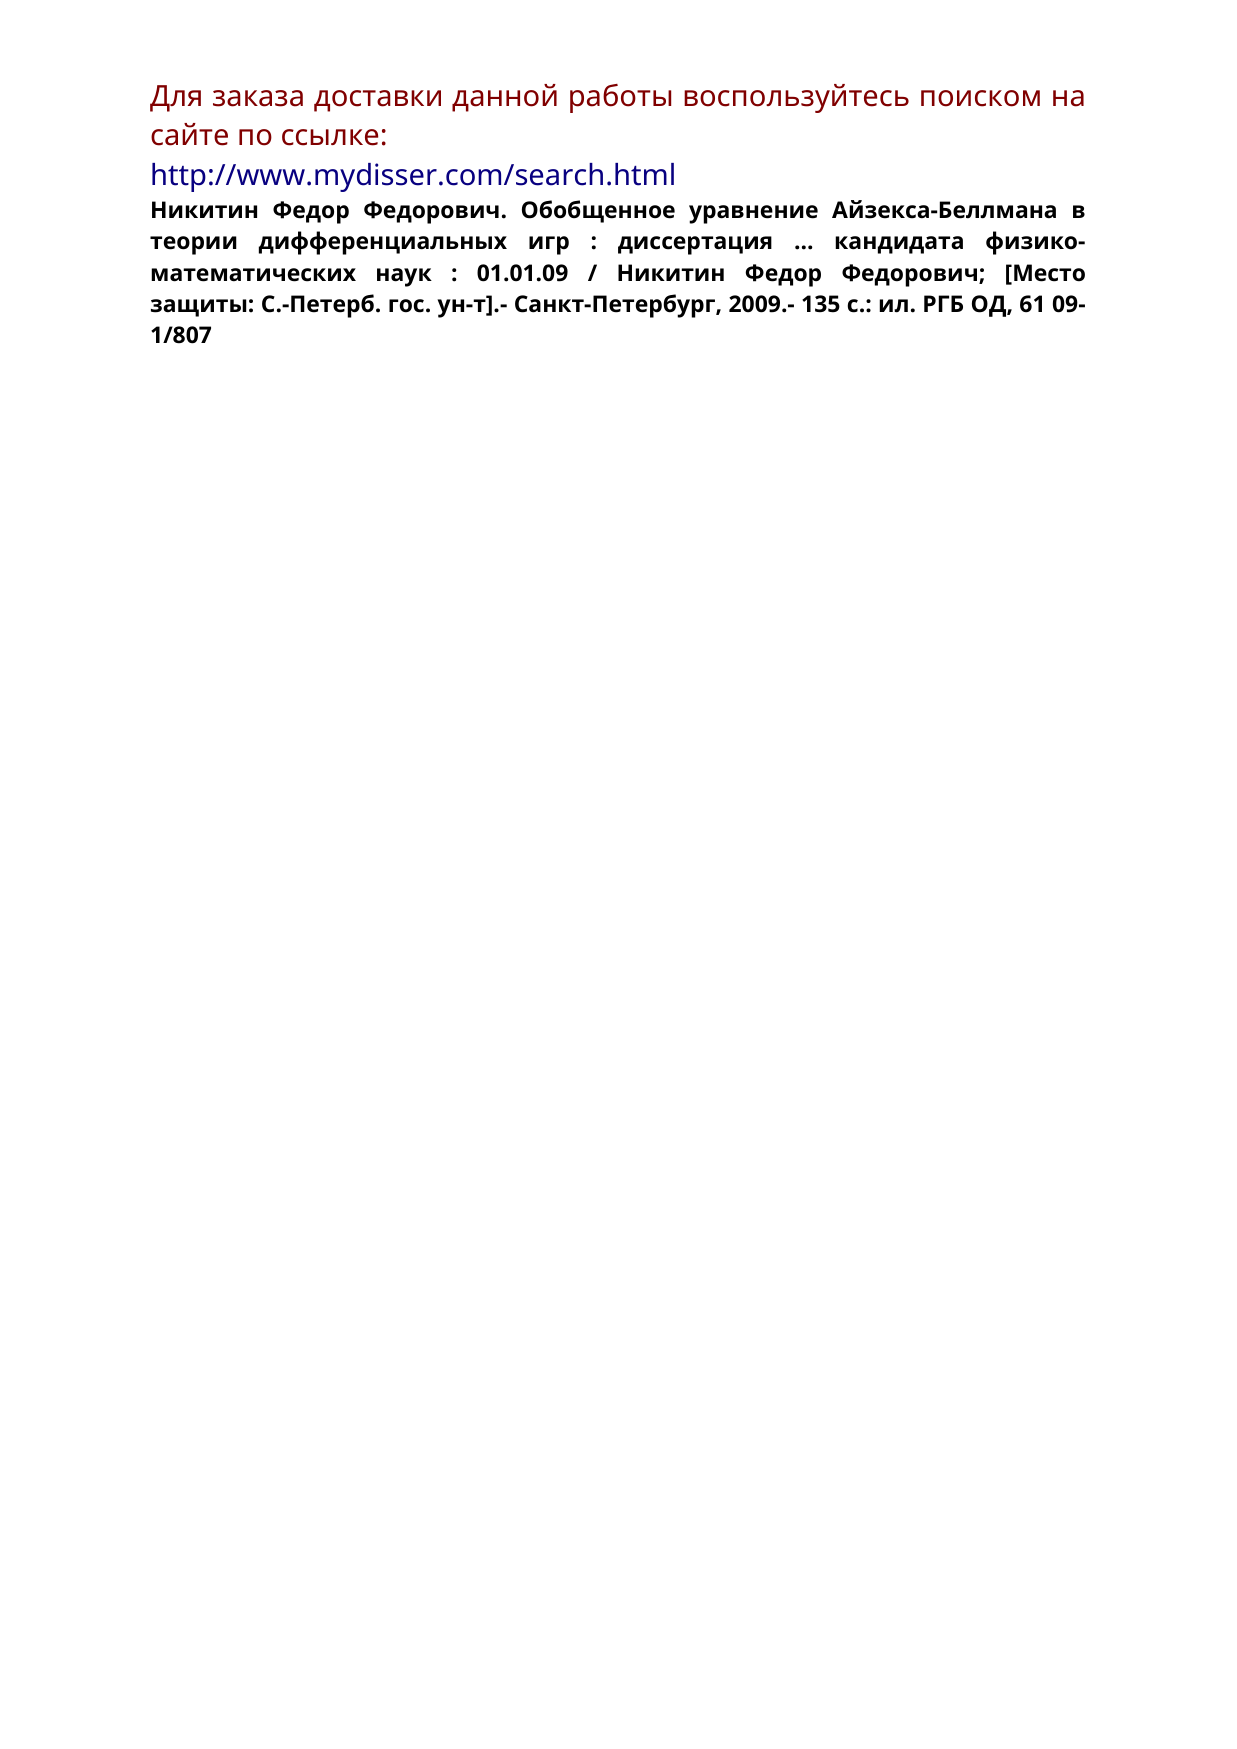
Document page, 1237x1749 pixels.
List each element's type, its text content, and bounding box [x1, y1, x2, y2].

text Никитин Федор Федорович. Обобщенное уравнение Айзекса-Беллмана в теории дифференциальных игр : диссертация ... кандидата физико-математических наук : 01.01.09 / Никитин Федор Федорович; [Место защиты: С.-Петерб. гос. ун-т].- Санкт-Петербург, 2009.- 135 с.: ил. РГБ ОД, 61 09-1/807 [150, 194, 1086, 350]
